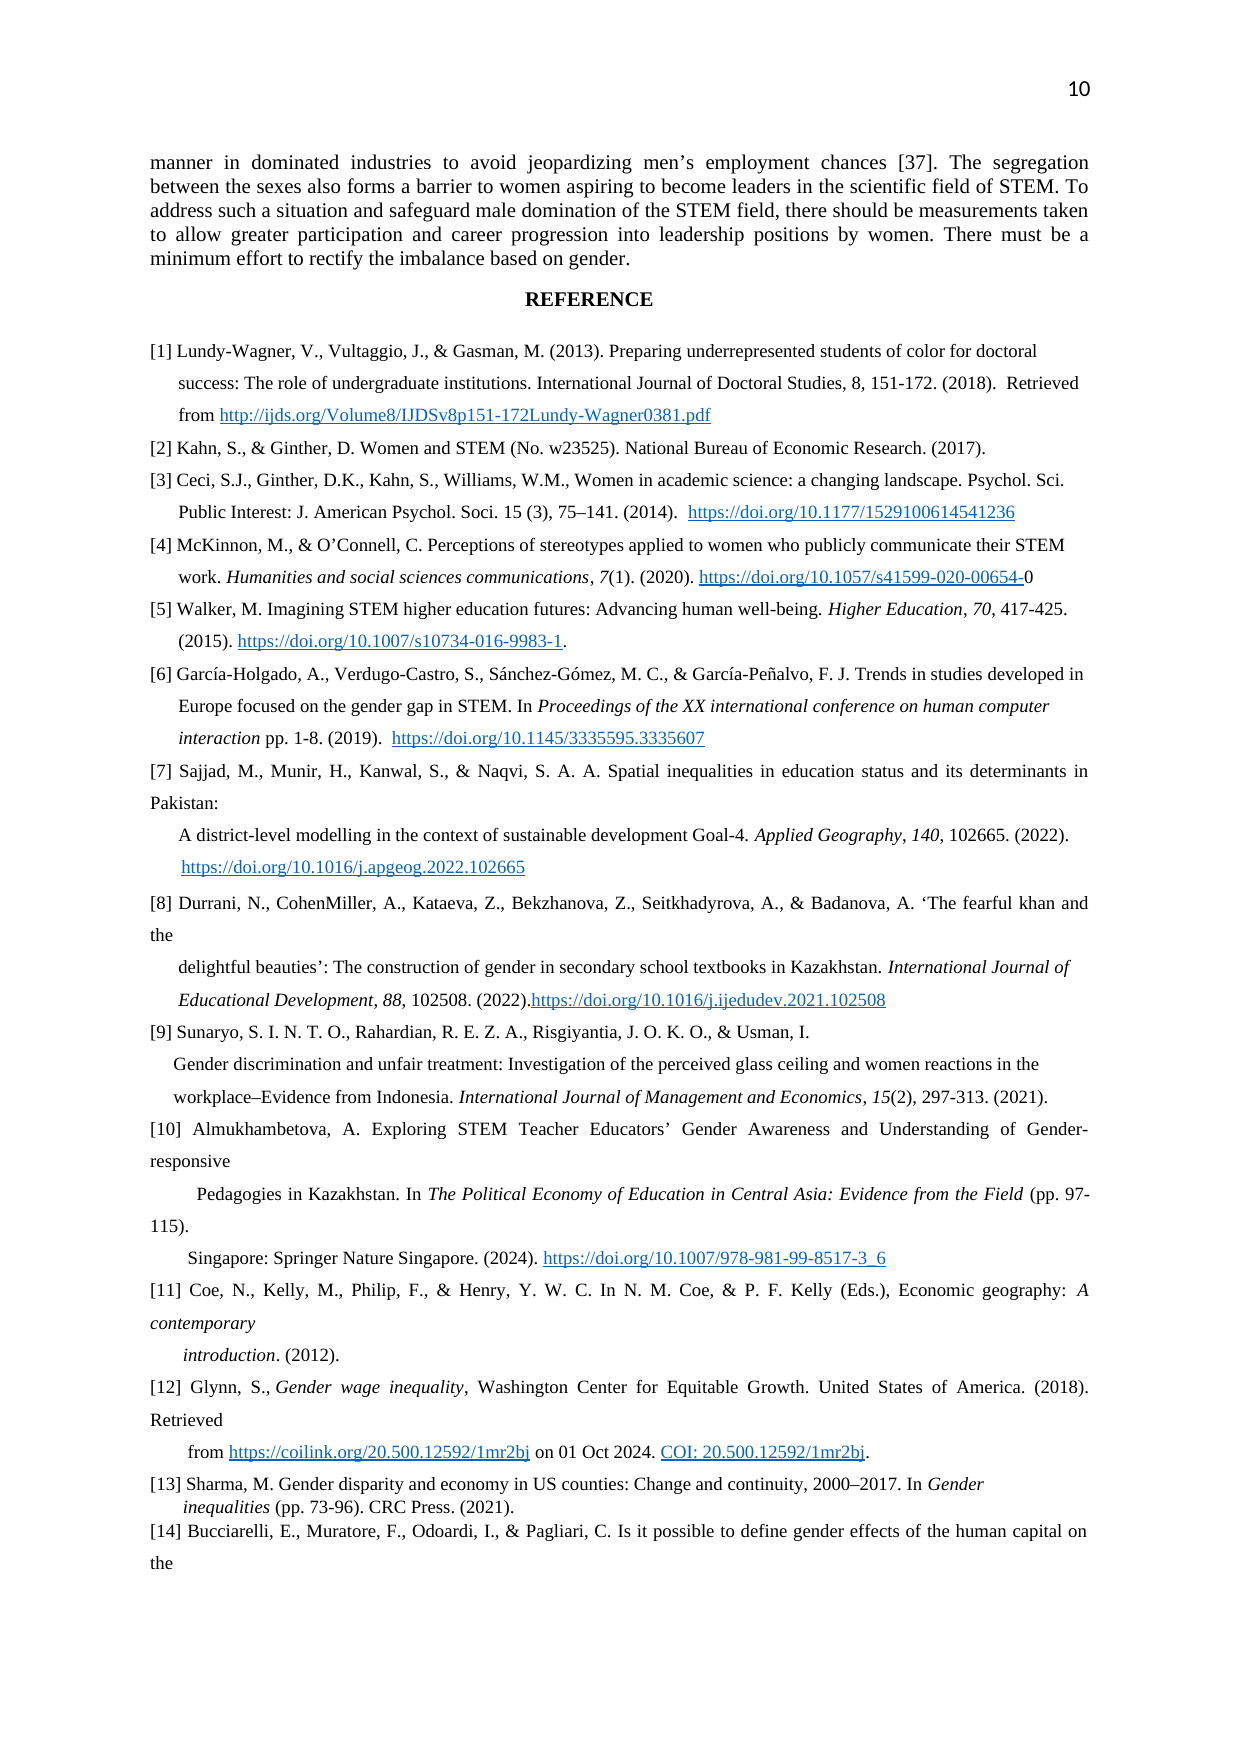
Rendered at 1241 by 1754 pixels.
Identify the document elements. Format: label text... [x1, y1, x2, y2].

text [12] Glynn, S., Gender wage inequality, Washington Center for Equitable Growth. United States of America. (2018). Retrieved [150, 1376, 1090, 1430]
text Public Interest: J. American Psychol. Soci. 15 (3), 75–141. (2014). https://doi.org/10.1177/1529100614541236 [150, 501, 1090, 523]
text Educational Development, 88, 102508. (2022).https://doi.org/10.1016/j.ijedudev.2021.102508 [150, 989, 1090, 1010]
text Singapore: Springer Nature Singapore. (2024). https://doi.org/10.1007/978-981-99-8517-3_6 [150, 1247, 1090, 1269]
text [4] McKinnon, M., & O’Connell, C. Perceptions of stereotypes applied to women who publicly communicate their STEM [150, 533, 1090, 555]
text interaction pp. 1-8. (2019). https://doi.org/10.1145/3335595.3335607 [150, 727, 1090, 749]
text [13] Sharma, M. Gender disparity and economy in US counties: Change and continuity, 2000–2017. In Gender [150, 1473, 1090, 1495]
text [8] Durrani, N., CohenMiller, A., Kataeva, Z., Bekzhanova, Z., Seitkhadyrova, A., & Badanova, A. ‘The fearful khan and the [150, 892, 1090, 946]
text from http://ijds.org/Volume8/IJDSv8p151-172Lundy-Wagner0381.pdf [150, 404, 1090, 426]
text [7] Sajjad, M., Munir, H., Kanwal, S., & Naqvi, S. A. A. Spatial inequalities in education status and its determinants in Pakistan: [150, 759, 1090, 813]
text [9] Sunaryo, S. I. N. T. O., Rahardian, R. E. Z. A., Risgiyantia, J. O. K. O., & Usman, I. [150, 1021, 1090, 1043]
text Pedagogies in Kazakhstan. In The Political Economy of Education in Central Asia: Evidence from the Field (pp. 97-115). [150, 1182, 1090, 1236]
text from https://coilink.org/20.500.12592/1mr2bj on 01 Oct 2024. COI: 20.500.12592/1mr2bj. [150, 1441, 1090, 1462]
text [150, 150, 1090, 270]
text REFERENCE [450, 287, 1090, 311]
text [2] Kahn, S., & Ginther, D. Women and STEM (No. w23525). National Bureau of Economic Research. (2017). [150, 437, 1090, 458]
text A district-level modelling in the context of sustainable development Goal-4. Applied Geography, 140, 102665. (2022). [150, 824, 1090, 846]
text [5] Walker, M. Imagining STEM higher education futures: Advancing human well-being. Higher Education, 70, 417-425. [150, 598, 1090, 619]
text (2015). https://doi.org/10.1007/s10734-016-9983-1. [150, 630, 1090, 652]
text work. Humanities and social sciences communications, 7(1). (2020). https://doi.org/10.1057/s41599-020-00654-0 [150, 566, 1090, 587]
text [6] García-Holgado, A., Verdugo-Castro, S., Sánchez-Gómez, M. C., & García-Peñalvo, F. J. Trends in studies developed in [150, 663, 1090, 684]
text workplace–Evidence from Indonesia. International Journal of Management and Economics, 15(2), 297-313. (2021). [150, 1086, 1090, 1107]
text [14] Bucciarelli, E., Muratore, F., Odoardi, I., & Pagliari, C. Is it possible to define gender effects of the human capital on the [150, 1519, 1090, 1573]
text introduction. (2012). [150, 1344, 1090, 1366]
text [10] Almukhambetova, A. Exploring STEM Teacher Educators’ Gender Awareness and Understanding of Gender-responsive [150, 1118, 1090, 1172]
text [11] Coe, N., Kelly, M., Philip, F., & Henry, Y. W. C. In N. M. Coe, & P. F. Kelly (Eds.), Economic geography: A contemporary [150, 1279, 1090, 1333]
text [3] Ceci, S.J., Ginther, D.K., Kahn, S., Williams, W.M., Women in academic science: a changing landscape. Psychol. Sci. [150, 469, 1090, 490]
text https://doi.org/10.1016/j.apgeog.2022.102665 [150, 856, 1090, 878]
text [1] Lundy-Wagner, V., Vultaggio, J., & Gasman, M. (2013). Preparing underrepresented students of color for doctoral [150, 340, 1090, 361]
text delightful beauties’: The construction of gender in secondary school textbooks in Kazakhstan. International Journal of [150, 956, 1090, 978]
text inequalities (pp. 73-96). CRC Press. (2021). [150, 1496, 1090, 1518]
text success: The role of undergraduate institutions. International Journal of Doctoral Studies, 8, 151-172. (2018). Retrieved [150, 372, 1090, 393]
text Europe focused on the gender gap in STEM. In Proceedings of the XX international conference on human computer [150, 695, 1090, 716]
text Gender discrimination and unfair treatment: Investigation of the perceived glass ceiling and women reactions in the [150, 1053, 1090, 1075]
